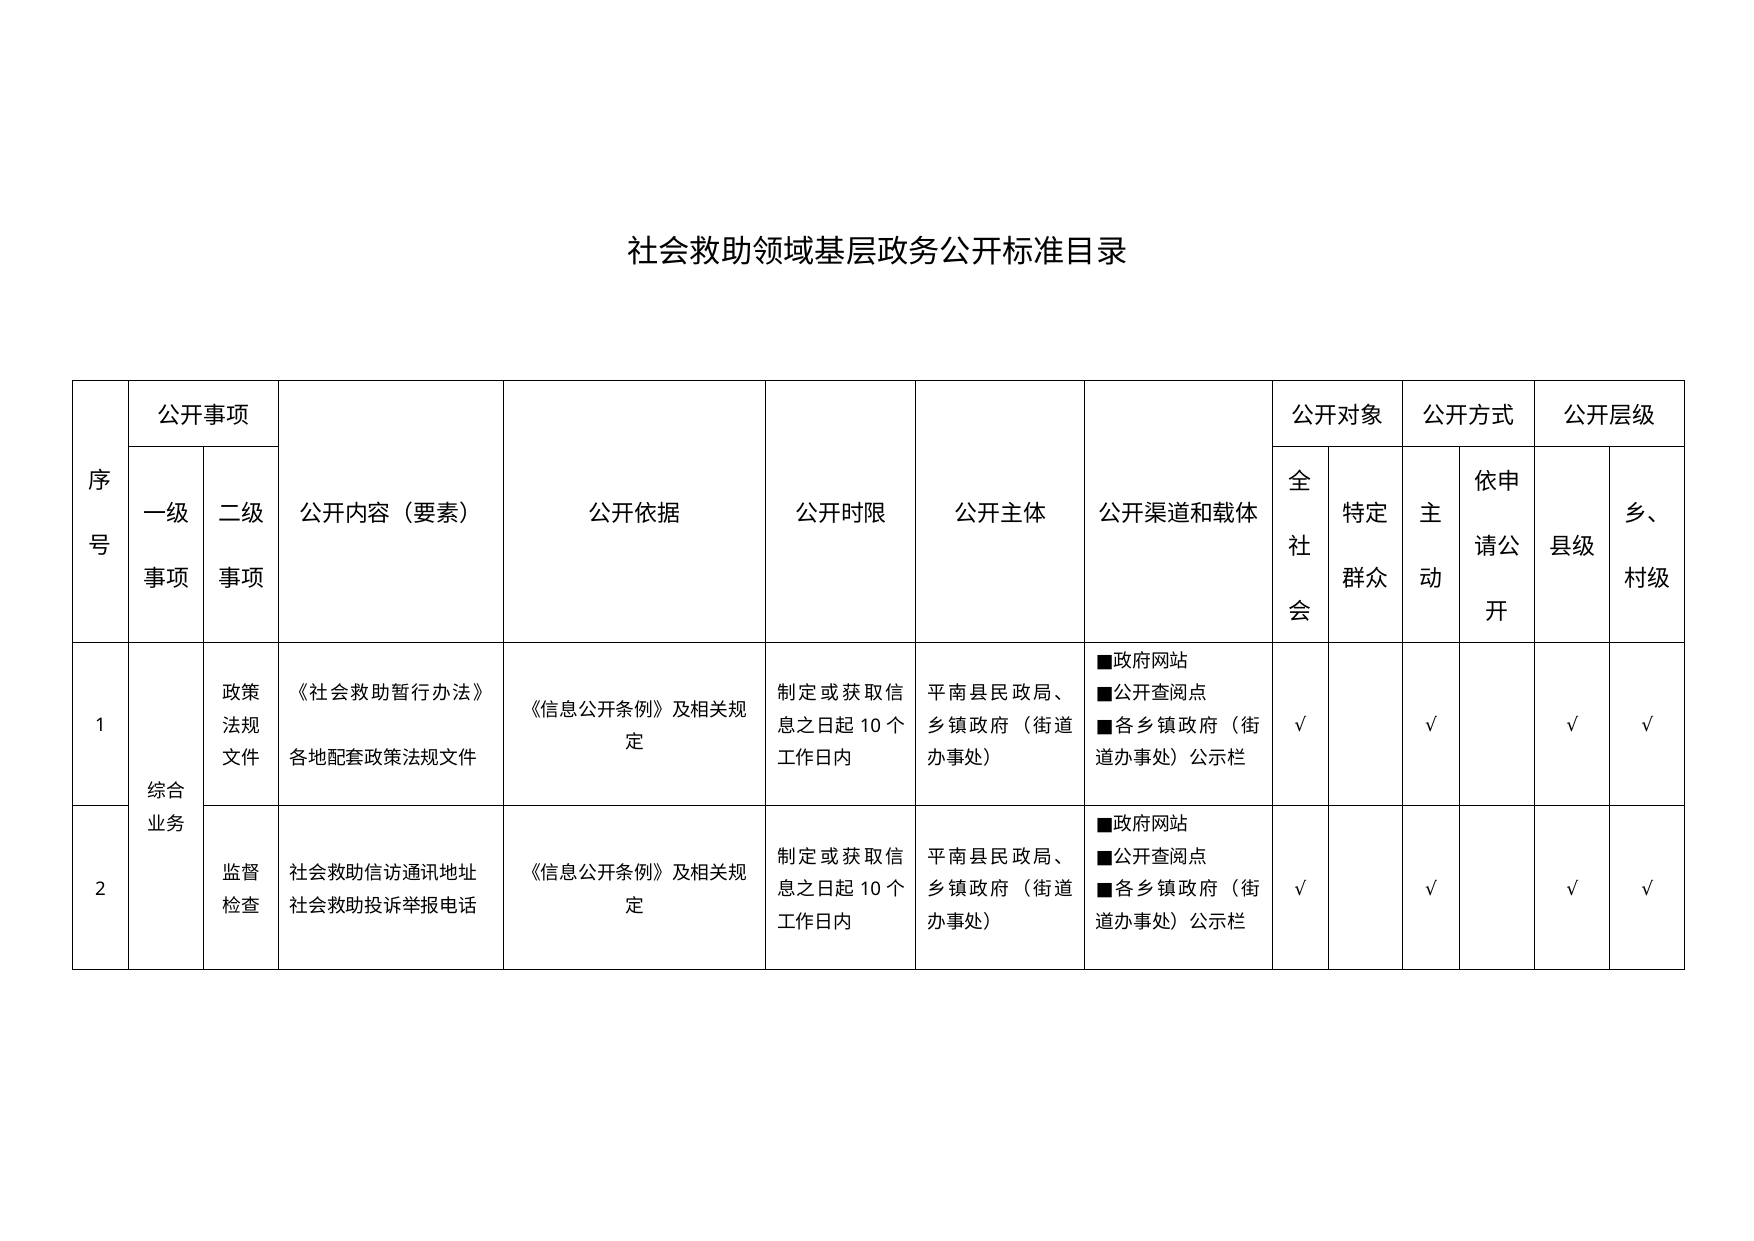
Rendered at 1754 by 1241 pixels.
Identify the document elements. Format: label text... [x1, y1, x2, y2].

table_header 序号 [73, 381, 128, 642]
table_header 公开时限 [766, 381, 915, 642]
table_cell 县级 [1535, 447, 1609, 642]
table_cell 《社会救助暂行办法》 各地配套政策法规文件 [279, 643, 503, 805]
table_cell 制定或获取信息之日起10个工作日内 [766, 643, 915, 805]
table_header 公开对象 [1273, 381, 1402, 446]
table_cell 1 [73, 643, 128, 805]
table_cell 制定或获取信息之日起10个工作日内 [766, 806, 915, 969]
table_cell [1460, 806, 1534, 969]
table_cell 乡、村级 [1610, 447, 1684, 642]
table_cell 综合业务 [129, 643, 203, 969]
table_header 公开层级 [1535, 381, 1684, 446]
table_cell 依申请公开 [1460, 447, 1534, 642]
table_cell 监督 检查 [204, 806, 278, 969]
table_cell ■政府网站 ■公开查阅点 ■各乡镇政府（街道办事处）公示栏 [1085, 643, 1272, 805]
table_cell √ [1273, 806, 1328, 969]
subtitle 社会救助领域基层政务公开标准目录 [150, 217, 1604, 282]
table_cell 《信息公开条例》及相关规定 [504, 806, 765, 969]
table_header 公开方式 [1403, 381, 1534, 446]
table_cell √ [1610, 806, 1684, 969]
table_cell 平南县民政局、乡镇政府（街道办事处） [916, 806, 1084, 969]
table_cell √ [1610, 643, 1684, 805]
table_cell [1460, 643, 1534, 805]
table_cell √ [1273, 643, 1328, 805]
table_cell 政策 法规 文件 [204, 643, 278, 805]
table_cell 二级事项 [204, 447, 278, 642]
table_header 公开渠道和载体 [1085, 381, 1272, 642]
table_header 公开事项 [129, 381, 278, 446]
table_cell 全社会 [1273, 447, 1328, 642]
table_header 公开依据 [504, 381, 765, 642]
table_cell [1085, 806, 1272, 969]
table_cell 平南县民政局、乡镇政府（街道办事处） [916, 643, 1084, 805]
table_cell √ [1403, 643, 1459, 805]
table_cell 《信息公开条例》及相关规定 [504, 643, 765, 805]
table_cell 一级事项 [129, 447, 203, 642]
table_cell 社会救助信访通讯地址 社会救助投诉举报电话 [279, 806, 503, 969]
table_cell √ [1535, 643, 1609, 805]
table_header 公开内容（要素） [279, 381, 503, 642]
table_cell 特定群众 [1329, 447, 1402, 642]
table_cell 2 [73, 806, 128, 969]
table_cell √ [1535, 806, 1609, 969]
table_cell [1329, 643, 1402, 805]
table_cell 主动 [1403, 447, 1459, 642]
table_cell [1329, 806, 1402, 969]
table_cell √ [1403, 806, 1459, 969]
table_header 公开主体 [916, 381, 1084, 642]
